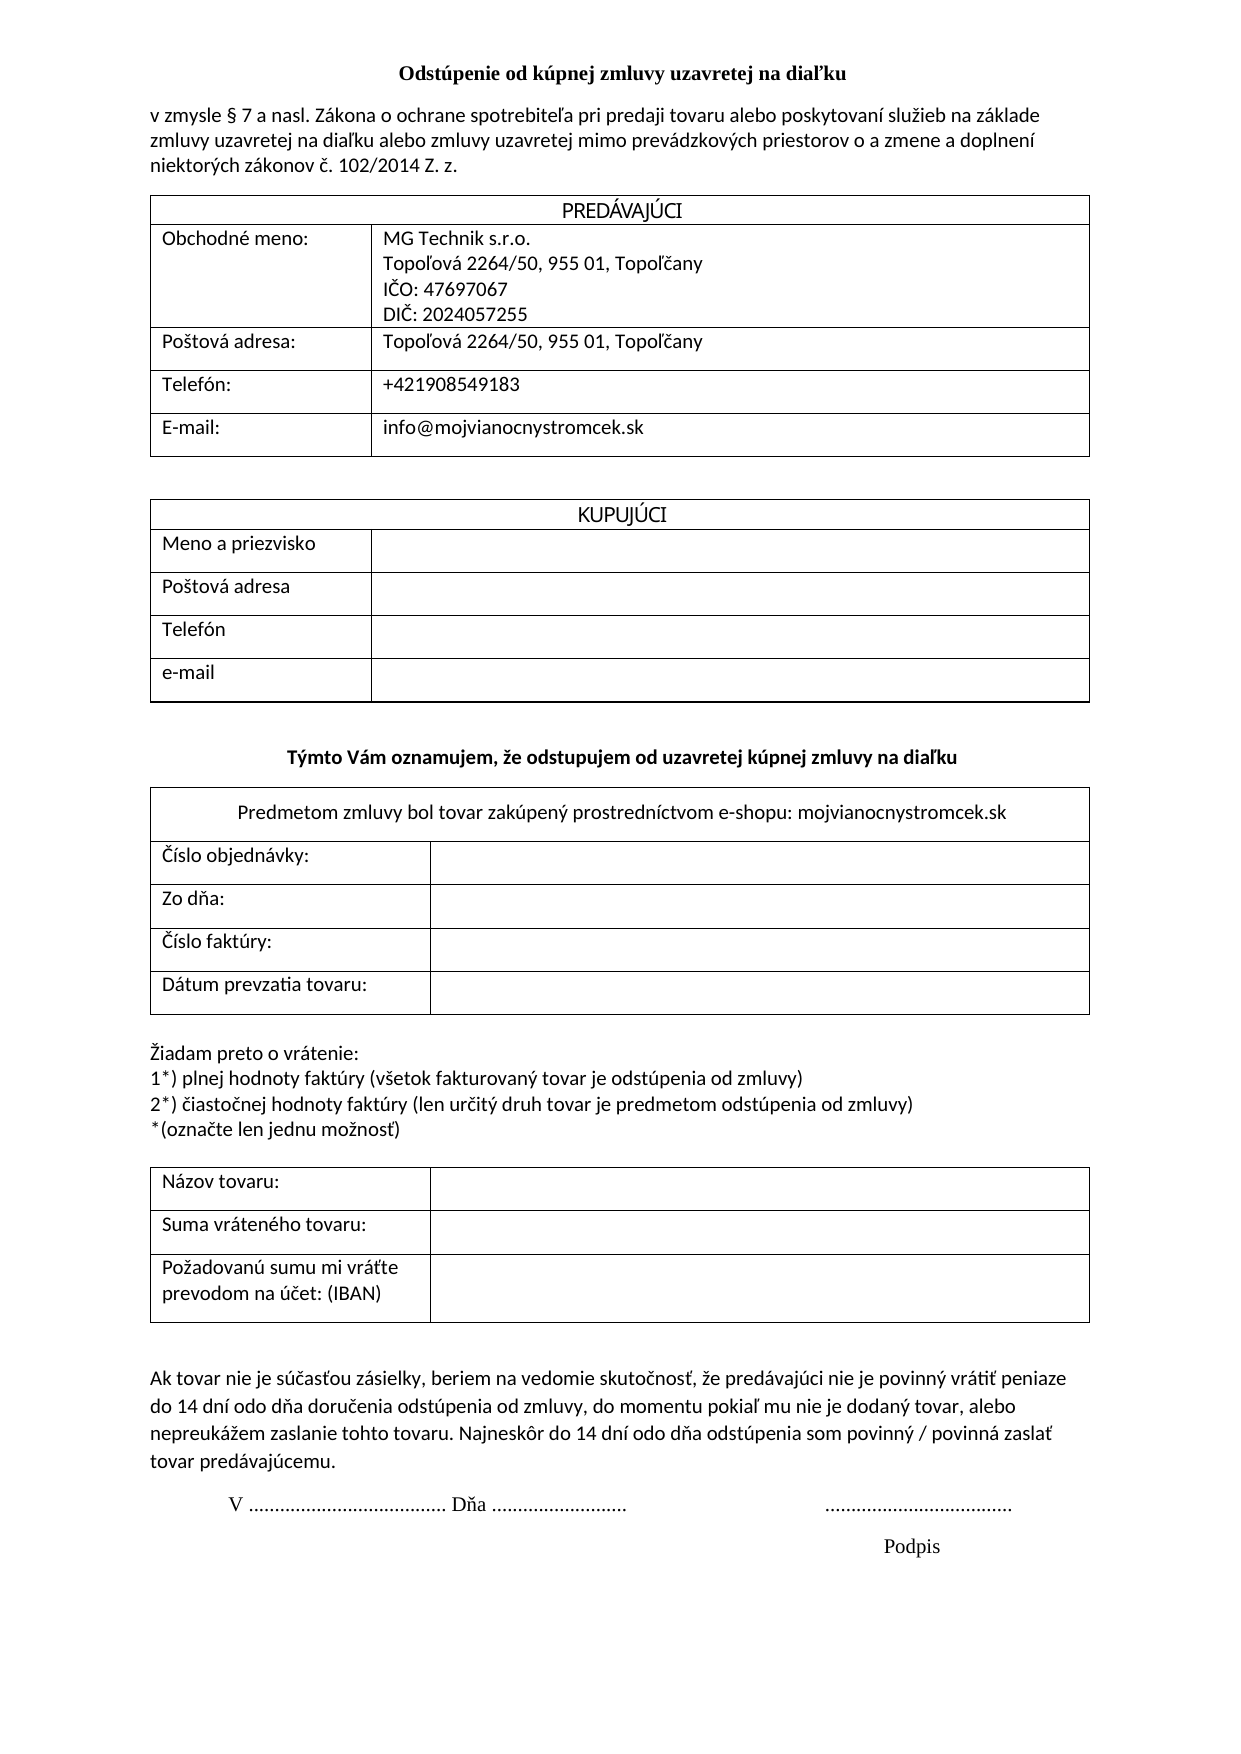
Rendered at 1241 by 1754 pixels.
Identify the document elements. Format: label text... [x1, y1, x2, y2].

table_cell Obchodné meno: [151, 225, 371, 327]
text *(označte len jednu možnosť) [150, 1116, 1095, 1142]
table_cell [431, 972, 1089, 1014]
table_header [431, 1168, 1089, 1210]
table_cell Telefón [151, 616, 371, 658]
table_header KUPUJÚCI [151, 500, 1089, 529]
table_cell [431, 929, 1089, 971]
text Odstúpenie od kúpnej zmluvy uzavretej na diaľku [150, 61, 1095, 85]
table_header Názov tovaru: [151, 1168, 430, 1210]
table_cell info@mojvianocnystromcek.sk [372, 414, 1089, 456]
text 1*) plnej hodnoty faktúry (všetok fakturovaný tovar je odstúpenia od zmluvy) [150, 1066, 1095, 1091]
table_cell [431, 885, 1089, 927]
table_cell MG Technik s.r.o. Topoľová 2264/50, 955 01, Topoľčany IČO: 47697067 DIČ: 2024057255 [372, 225, 1089, 327]
table_cell Suma vráteného tovaru: [151, 1211, 430, 1253]
table_cell [372, 573, 1089, 615]
table_cell [431, 1211, 1089, 1253]
table_cell e-mail [151, 659, 371, 701]
table_cell Zo dňa: [151, 885, 430, 927]
text v zmysle § 7 a nasl. Zákona o ochrane spotrebiteľa pri predaji tovaru alebo poskytovaní služieb na základe zmluvy uzavretej na diaľku alebo zmluvy uzavretej mimo prevádzkových priestorov o a zmene a doplnení niektorých zákonov č. 102/2014 Z. z. [150, 102, 1095, 178]
table_cell [431, 842, 1089, 884]
table_cell [372, 616, 1089, 658]
table_cell Poštová adresa [151, 573, 371, 615]
table_cell Topoľová 2264/50, 955 01, Topoľčany [372, 328, 1089, 370]
table_cell Číslo objednávky: [151, 842, 430, 884]
table_cell Dátum prevzatia tovaru: [151, 972, 430, 1014]
table_header PREDÁVAJÚCI [151, 196, 1089, 224]
table_cell [372, 659, 1089, 701]
table_cell E-mail: [151, 414, 371, 456]
table_cell Telefón: [151, 371, 371, 413]
text Žiadam preto o vrátenie: [150, 1040, 1095, 1066]
table_cell Číslo faktúry: [151, 929, 430, 971]
table_cell Požadovanú sumu mi vráťte prevodom na účet: (IBAN) [151, 1255, 430, 1322]
table_cell +421908549183 [372, 371, 1089, 413]
table_cell Poštová adresa: [151, 328, 371, 370]
text V ...................................... Dňa .......................... .................................... [150, 1492, 1090, 1516]
text 2*) čiastočnej hodnoty faktúry (len určitý druh tovar je predmetom odstúpenia od zmluvy) [150, 1091, 1095, 1116]
text Podpis [150, 1534, 1090, 1558]
table_cell [372, 530, 1089, 572]
text Ak tovar nie je súčasťou zásielky, beriem na vedomie skutočnosť, že predávajúci nie je povinný vrátiť peniaze do 14 dní odo dňa doručenia odstúpenia od zmluvy, do momentu pokiaľ mu nie je dodaný tovar, alebo nepreukážem zaslanie tohto tovaru. Najneskôr do 14 dní odo dňa odstúpenia som povinný / povinná zaslať tovar predávajúcemu. [150, 1366, 1090, 1473]
table_cell Meno a priezvisko [151, 530, 371, 572]
table_header Predmetom zmluvy bol tovar zakúpený prostredníctvom e-shopu: mojvianocnystromcek.sk [151, 788, 1089, 841]
table_cell [431, 1255, 1089, 1322]
text Týmto Vám oznamujem, že odstupujem od uzavretej kúpnej zmluvy na diaľku [150, 744, 1095, 770]
